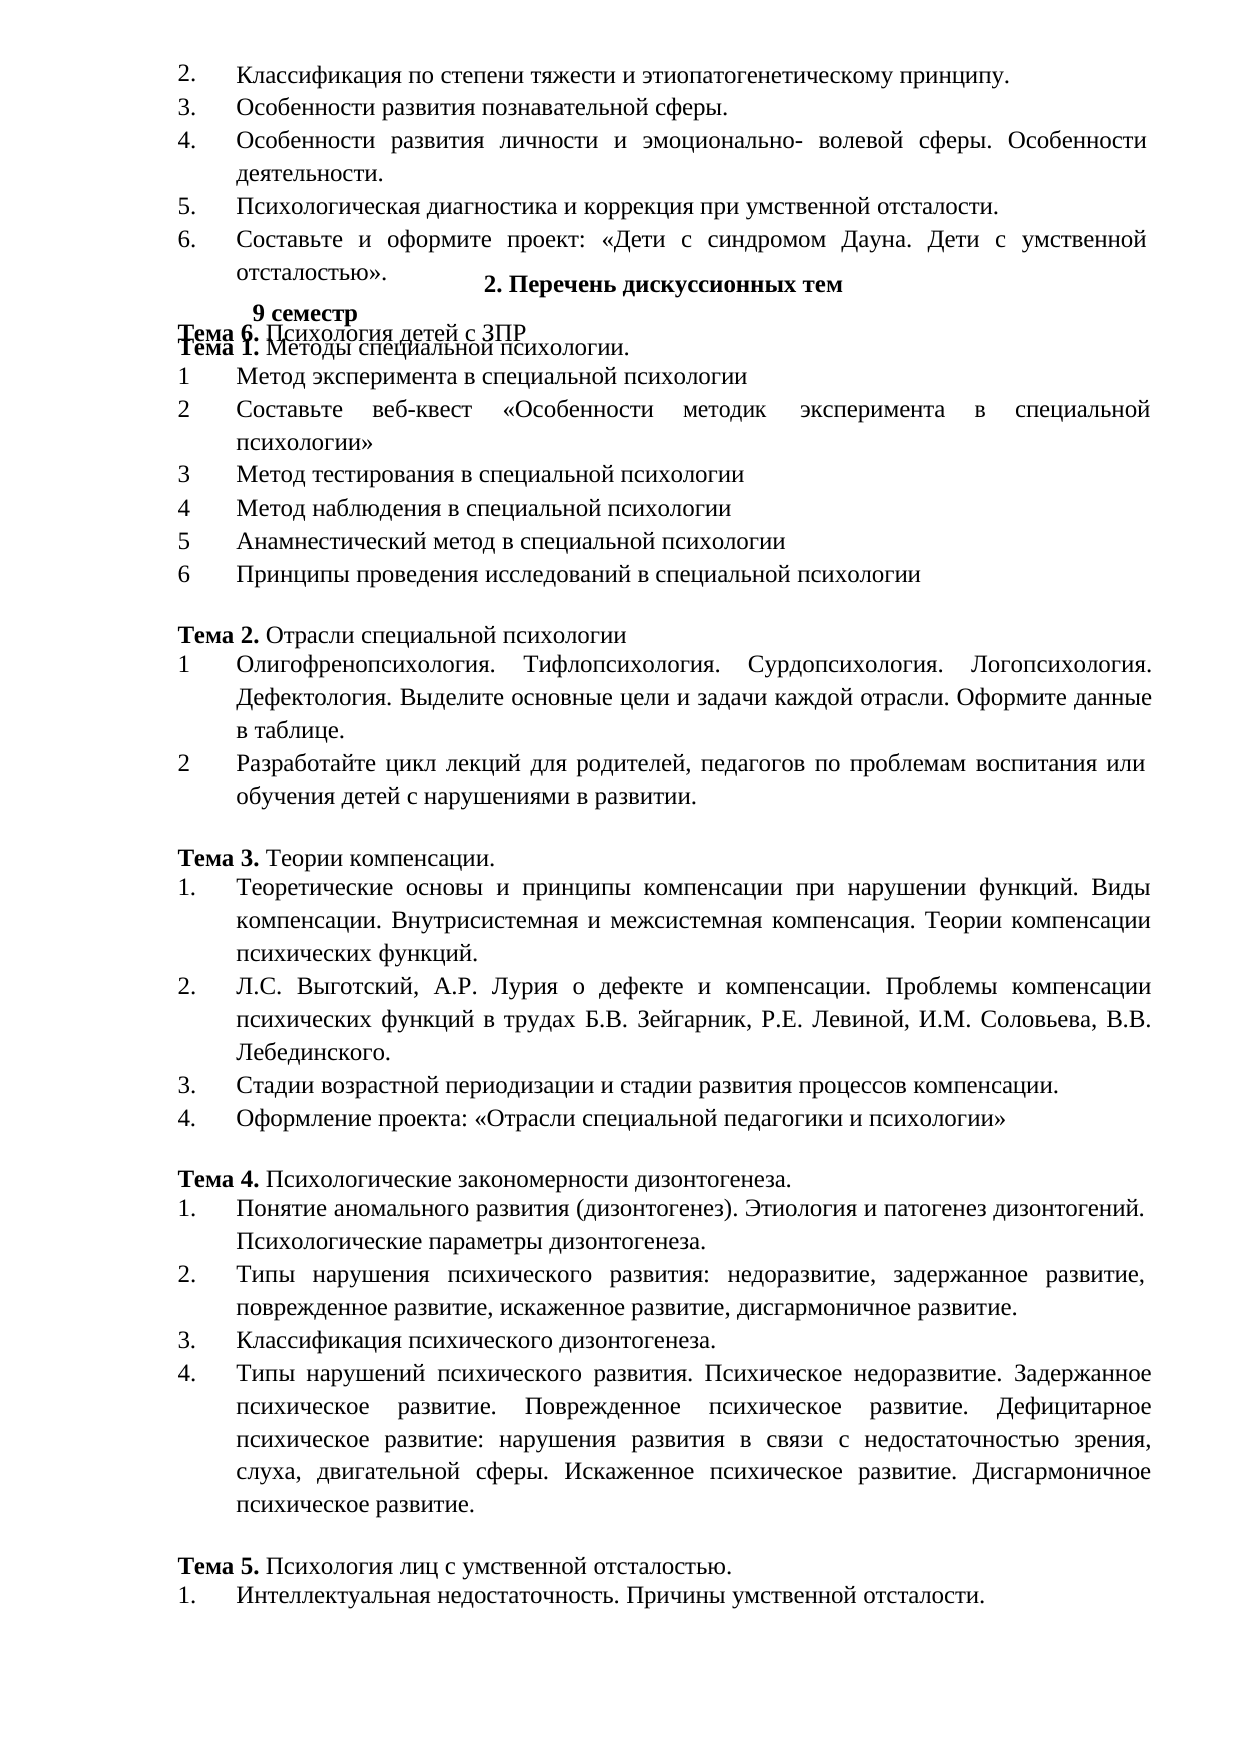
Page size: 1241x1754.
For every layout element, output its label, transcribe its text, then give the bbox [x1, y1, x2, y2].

text 2. Перечень дискуссионных тем [484, 269, 1163, 298]
list Составьте веб-квест «Особенности методик эксперимента в специальной психологии» [177, 394, 1151, 456]
text 1. Интеллектуальная недостаточность. Причины умственной отсталости. [177, 1580, 1163, 1608]
list Метод эксперимента в специальной психологии [177, 361, 1163, 390]
list Теоретические основы и принципы компенсации при нарушении функций. Виды компенсации. Внутрисистемная и межсистемная компенсация. Теории компенсации психических функций. [177, 872, 1151, 966]
text Тема 3. Теории компенсации. [177, 843, 1163, 871]
list Типы нарушения психического развития: недоразвитие, задержанное развитие, поврежденное развитие, искаженное развитие, дисгармоничное развитие. [177, 1259, 1151, 1321]
list Олигофренопсихология. Тифлопсихология. Сурдопсихология. Логопсихология. Дефектология. Выделите основные цели и задачи каждой отрасли. Оформите данные в таблице. [177, 649, 1152, 744]
list Л.С. Выготский, А.Р. Лурия о дефекте и компенсации. Проблемы компенсации психических функций в трудах Б.В. Зейгарник, Р.Е. Левиной, И.М. Соловьева, В.В. Лебединского. [177, 971, 1152, 1066]
list Метод наблюдения в специальной психологии [177, 493, 1163, 522]
list Метод тестирования в специальной психологии [177, 459, 1163, 488]
list Стадии возрастной периодизации и стадии развития процессов компенсации. [177, 1070, 1163, 1099]
list Понятие аномального развития (дизонтогенез). Этиология и патогенез дизонтогений. Психологические параметры дизонтогенеза. [177, 1193, 1151, 1255]
list Анамнестический метод в специальной психологии [177, 526, 1163, 554]
text Тема 2. Отрасли специальной психологии [177, 621, 1163, 649]
list Типы нарушений психического развития. Психическое недоразвитие. Задержанное психическое развитие. Поврежденное психическое развитие. Дефицитарное психическое развитие: нарушения развития в связи с недостаточностью зрения, слуха, двигательной сферы. Искаженное психическое развитие. Дисгармоничное психическое развитие. [177, 1358, 1152, 1518]
text Тема 1. Методы специальной психологии. [177, 332, 1163, 361]
text 9 семестр [252, 298, 358, 327]
list Классификация психического дизонтогенеза. [177, 1325, 1163, 1354]
text Тема 4. Психологические закономерности дизонтогенеза. [177, 1164, 1163, 1193]
text Тема 5. Психология лиц с умственной отсталостью. [177, 1551, 1163, 1579]
list Принципы проведения исследований в специальной психологии [177, 559, 1163, 588]
list Оформление проекта: «Отрасли специальной педагогики и психологии» [177, 1103, 1163, 1132]
list Разработайте цикл лекций для родителей, педагогов по проблемам воспитания или обучения детей с нарушениями в развитии. [177, 748, 1151, 810]
